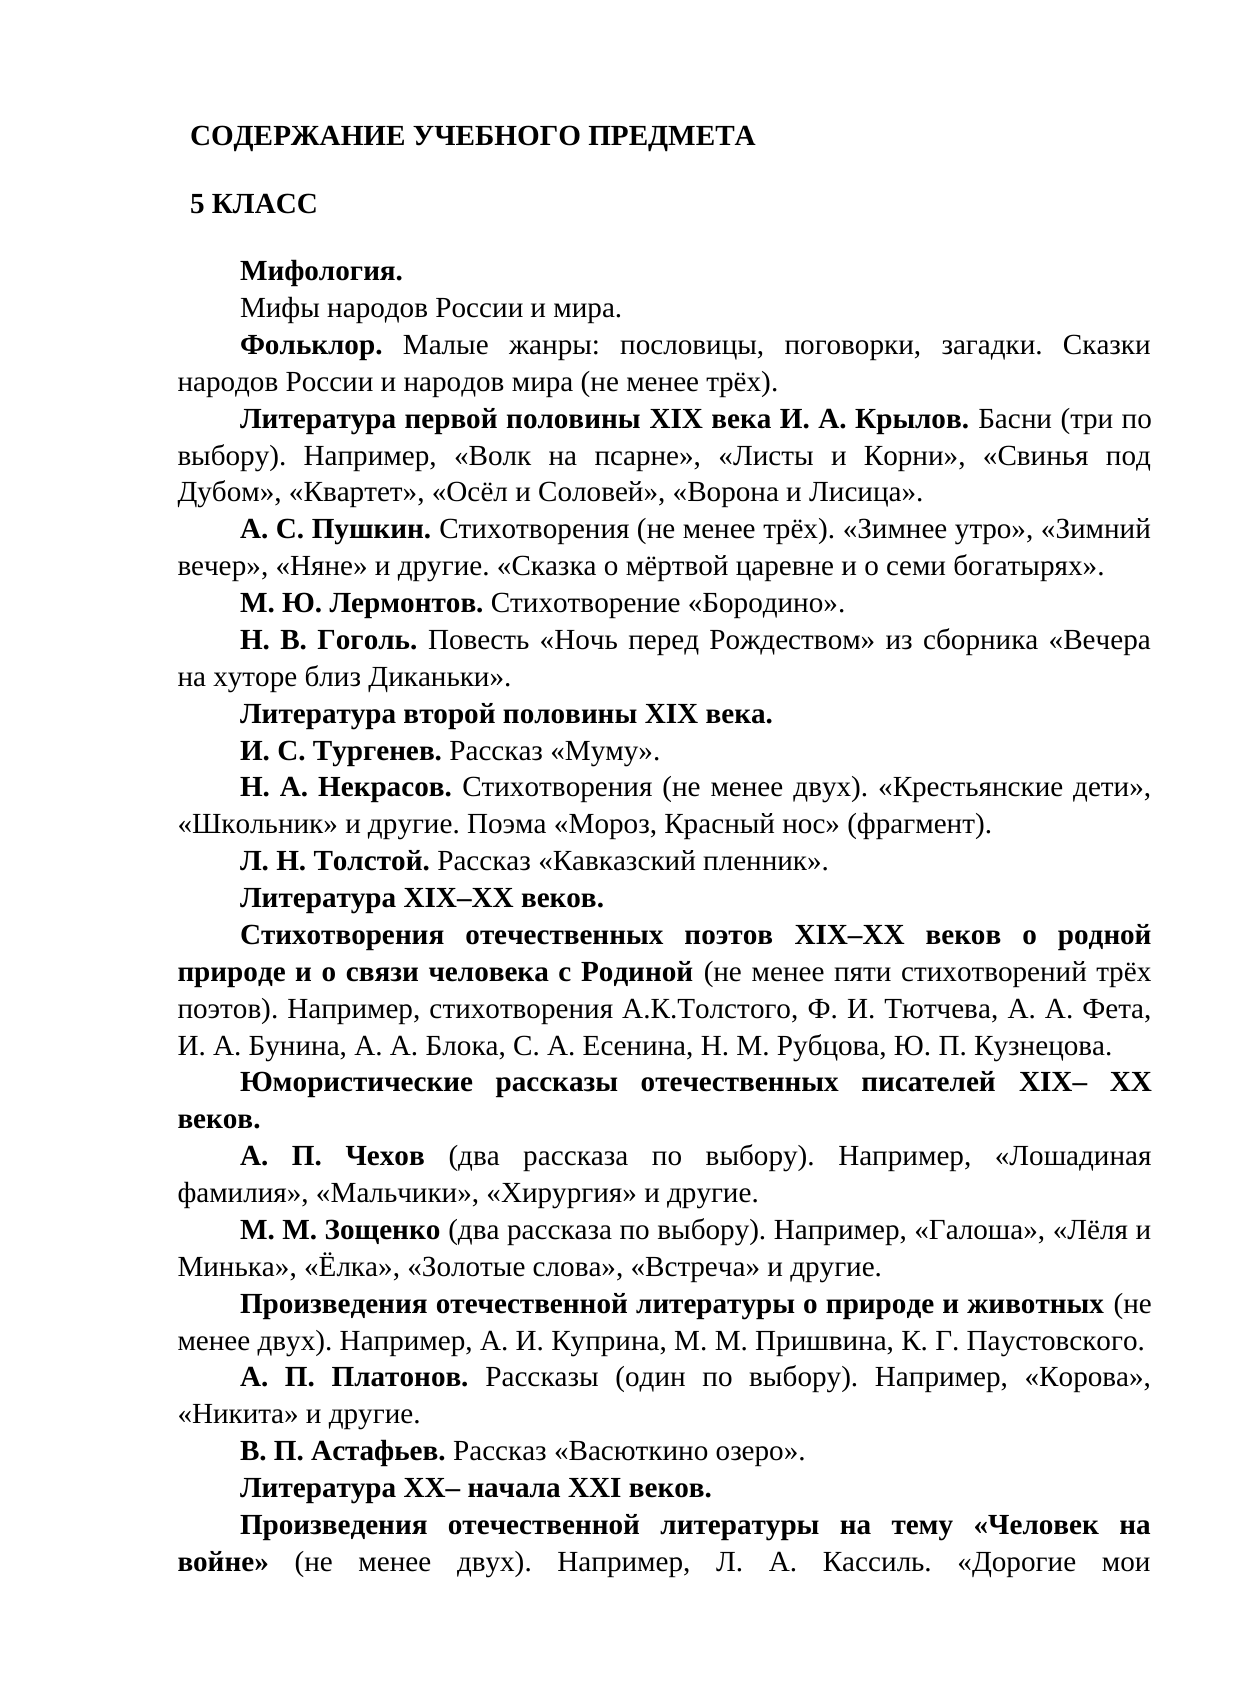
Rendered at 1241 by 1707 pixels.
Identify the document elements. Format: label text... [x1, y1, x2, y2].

text Литература XX– начала XXI веков. [177, 1470, 1152, 1504]
text Мифология. [177, 253, 1152, 287]
text Фольклор. Малые жанры: пословицы, поговорки, загадки. Сказки народов России и народов мира (не менее трёх). [177, 327, 1152, 397]
text Юмористические рассказы отечественных писателей XIX– XX веков. [177, 1064, 1152, 1135]
text Н. А. Некрасов. Стихотворения (не менее двух). «Крестьянские дети», «Школьник» и другие. Поэма «Мороз, Красный нос» (фрагмент). [177, 769, 1152, 840]
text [177, 1507, 1152, 1577]
text Мифы народов России и мира. [177, 290, 1152, 324]
text М. Ю. Лермонтов. Стихотворение «Бородино». [177, 585, 1152, 619]
text Н. В. Гоголь. Повесть «Ночь перед Рождеством» из сборника «Вечера на хуторе близ Диканьки». [177, 622, 1152, 692]
text В. П. Астафьев. Рассказ «Васюткино озеро». [177, 1433, 1152, 1467]
text Литература второй половины XIX века. [177, 696, 1152, 729]
text А. П. Чехов (два рассказа по выбору). Например, «Лошадиная фамилия», «Мальчики», «Хирургия» и другие. [177, 1138, 1152, 1209]
text А. С. Пушкин. Стихотворения (не менее трёх). «Зимнее утро», «Зимний вечер», «Няне» и другие. «Сказка о мёртвой царевне и о семи богатырях». [177, 511, 1152, 582]
text М. М. Зощенко (два рассказа по выбору). Например, «Галоша», «Лёля и Минька», «Ёлка», «Золотые слова», «Встреча» и другие. [177, 1212, 1152, 1282]
text Произведения отечественной литературы о природе и животных (не менее двух). Например, А. И. Куприна, М. М. Пришвина, К. Г. Паустовского. [177, 1286, 1152, 1356]
text И. С. Тургенев. Рассказ «Муму». [177, 733, 1152, 766]
text Литература XIX–ХХ веков. [177, 880, 1152, 914]
text Л. Н. Толстой. Рассказ «Кавказский пленник». [177, 843, 1152, 877]
text Литература первой половины XIX века И. А. Крылов. Басни (три по выбору). Например, «Волк на псарне», «Листы и Корни», «Свинья под Дубом», «Квартет», «Осёл и Соловей», «Ворона и Лисица». [177, 401, 1152, 508]
text СОДЕРЖАНИЕ УЧЕБНОГО ПРЕДМЕТА [190, 118, 1152, 152]
text А. П. Платонов. Рассказы (один по выбору). Например, «Корова», «Никита» и другие. [177, 1359, 1152, 1430]
text 5 КЛАСС [190, 186, 1152, 219]
text Стихотворения отечественных поэтов XIX–ХХ веков о родной природе и о связи человека с Родиной (не менее пяти стихотворений трёх поэтов). Например, стихотворения А.К.Толстого, Ф. И. Тютчева, А. А. Фета, И. А. Бунина, А. А. Блока, С. А. Есенина, Н. М. Рубцова, Ю. П. Кузнецова. [177, 917, 1152, 1061]
